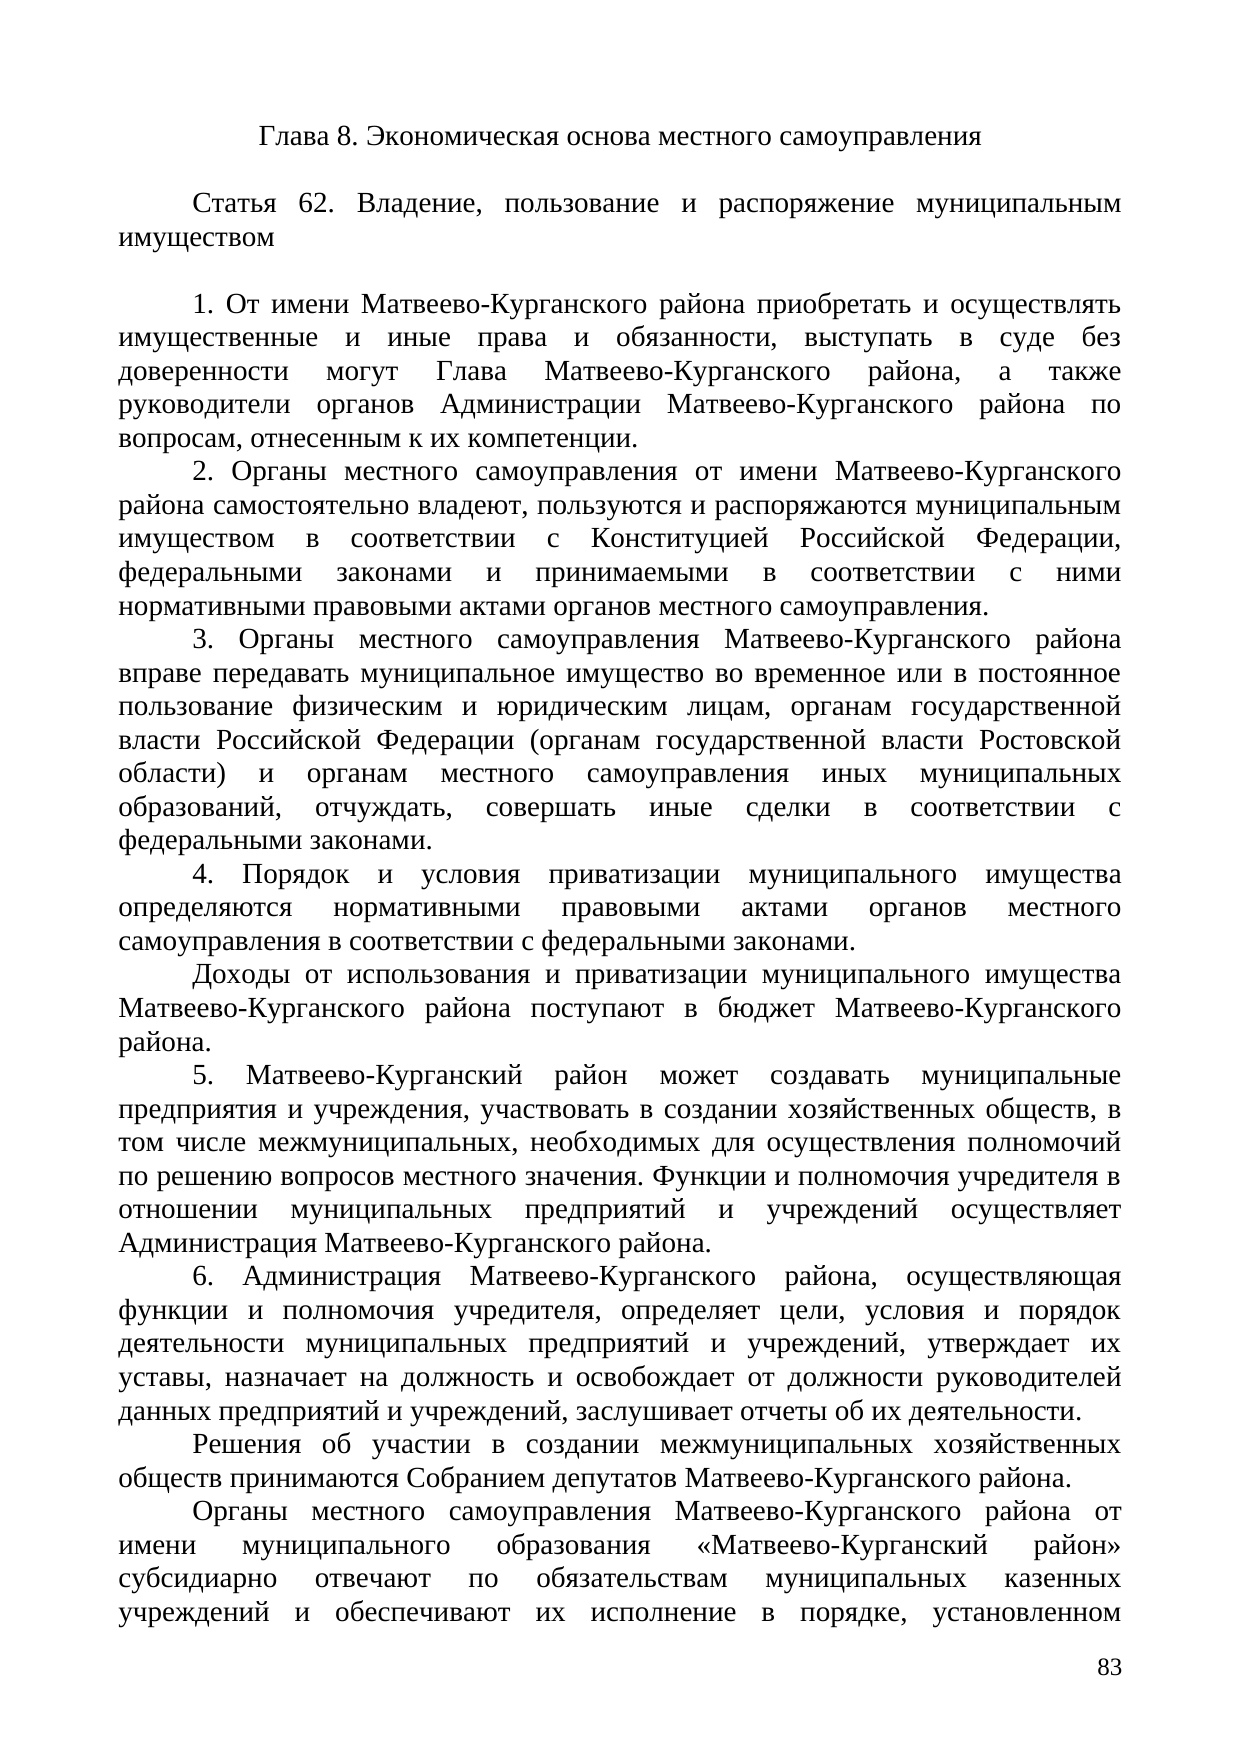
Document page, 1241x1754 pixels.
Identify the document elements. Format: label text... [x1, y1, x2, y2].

text Решения об участии в создании межмуниципальных хозяйственных обществ принимаются Собранием депутатов Матвеево-Курганского района. [118, 1426, 1122, 1493]
text 4. Порядок и условия приватизации муниципального имущества определяются нормативными правовыми актами органов местного самоуправления в соответствии с федеральными законами. [118, 856, 1122, 957]
text 6. Администрация Матвеево-Курганского района, осуществляющая функции и полномочия учредителя, определяет цели, условия и порядок деятельности муниципальных предприятий и учреждений, утверждает их уставы, назначает на должность и освобождает от должности руководителей данных предприятий и учреждений, заслушивает отчеты об их деятельности. [118, 1258, 1122, 1426]
text 1. От имени Матвеево-Курганского района приобретать и осуществлять имущественные и иные права и обязанности, выступать в суде без доверенности могут Глава Матвеево-Курганского района, а также руководители органов Администрации Матвеево-Курганского района по вопросам, отнесенным к их компетенции. [118, 286, 1122, 453]
text 3. Органы местного самоуправления Матвеево-Курганского района вправе передавать муниципальное имущество во временное или в постоянное пользование физическим и юридическим лицам, органам государственной власти Российской Федерации (органам государственной власти Ростовской области) и органам местного самоуправления иных муниципальных образований, отчуждать, совершать иные сделки в соответствии с федеральными законами. [118, 621, 1122, 856]
text 5. Матвеево-Курганский район может создавать муниципальные предприятия и учреждения, участвовать в создании хозяйственных обществ, в том числе межмуниципальных, необходимых для осуществления полномочий по решению вопросов местного значения. Функции и полномочия учредителя в отношении муниципальных предприятий и учреждений осуществляет Администрация Матвеево-Курганского района. [118, 1057, 1122, 1258]
text Глава 8. Экономическая основа местного самоуправления [118, 118, 1122, 152]
text Статья 62. Владение, пользование и распоряжение муниципальным имуществом [118, 185, 1122, 252]
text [118, 1493, 1122, 1627]
text Доходы от использования и приватизации муниципального имущества Матвеево-Курганского района поступают в бюджет Матвеево-Курганского района. [118, 957, 1122, 1057]
text 2. Органы местного самоуправления от имени Матвеево-Курганского района самостоятельно владеют, пользуются и распоряжаются муниципальным имуществом в соответствии с Конституцией Российской Федерации, федеральными законами и принимаемыми в соответствии с ними нормативными правовыми актами органов местного самоуправления. [118, 453, 1122, 621]
